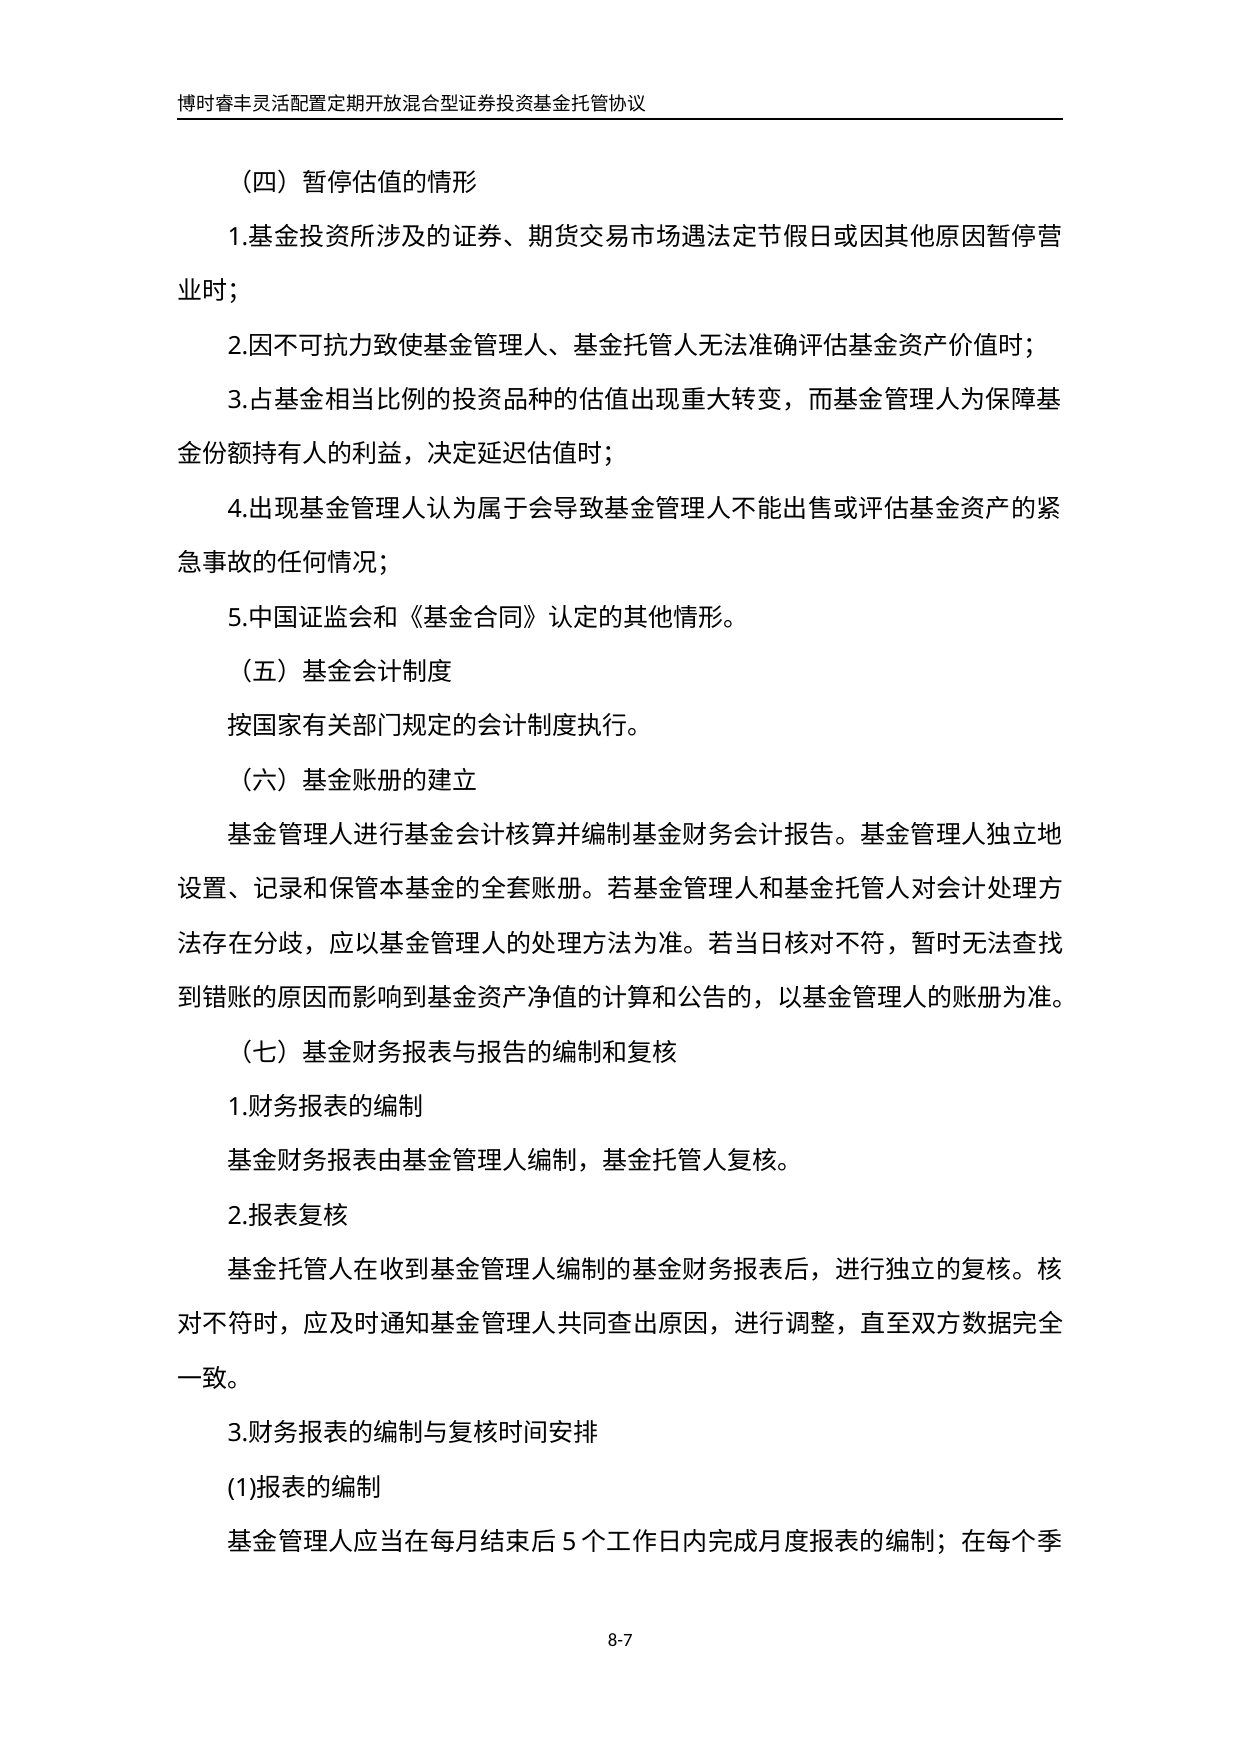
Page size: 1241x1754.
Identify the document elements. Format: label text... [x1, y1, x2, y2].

text （七）基金财务报表与报告的编制和复核 [177, 1032, 1063, 1068]
text 基金管理人进行基金会计核算并编制基金财务会计报告。基金管理人独立地设置、记录和保管本基金的全套账册。若基金管理人和基金托管人对会计处理方法存在分歧，应以基金管理人的处理方法为准。若当日核对不符，暂时无法查找到错账的原因而影响到基金资产净值的计算和公告的，以基金管理人的账册为准。 [177, 814, 1063, 1014]
text 4.出现基金管理人认为属于会导致基金管理人不能出售或评估基金资产的紧急事故的任何情况； [177, 488, 1063, 579]
text 1.基金投资所涉及的证券、期货交易市场遇法定节假日或因其他原因暂停营业时； [177, 216, 1063, 307]
text 2.因不可抗力致使基金管理人、基金托管人无法准确评估基金资产价值时； [177, 325, 1063, 361]
text 1.财务报表的编制 [177, 1086, 1063, 1123]
text 基金财务报表由基金管理人编制，基金托管人复核。 [177, 1141, 1063, 1177]
text (1)报表的编制 [177, 1467, 1063, 1503]
text 3.财务报表的编制与复核时间安排 [177, 1413, 1063, 1449]
text （六）基金账册的建立 [177, 760, 1063, 796]
text （五）基金会计制度 [177, 651, 1063, 688]
text 按国家有关部门规定的会计制度执行。 [177, 706, 1063, 742]
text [177, 1521, 1063, 1558]
text 2.报表复核 [177, 1195, 1063, 1231]
text （四）暂停估值的情形 [177, 162, 1063, 198]
text 3.占基金相当比例的投资品种的估值出现重大转变，而基金管理人为保障基金份额持有人的利益，决定延迟估值时； [177, 379, 1063, 470]
text 基金托管人在收到基金管理人编制的基金财务报表后，进行独立的复核。核对不符时，应及时通知基金管理人共同查出原因，进行调整，直至双方数据完全一致。 [177, 1249, 1063, 1394]
text 5.中国证监会和《基金合同》认定的其他情形。 [177, 597, 1063, 633]
